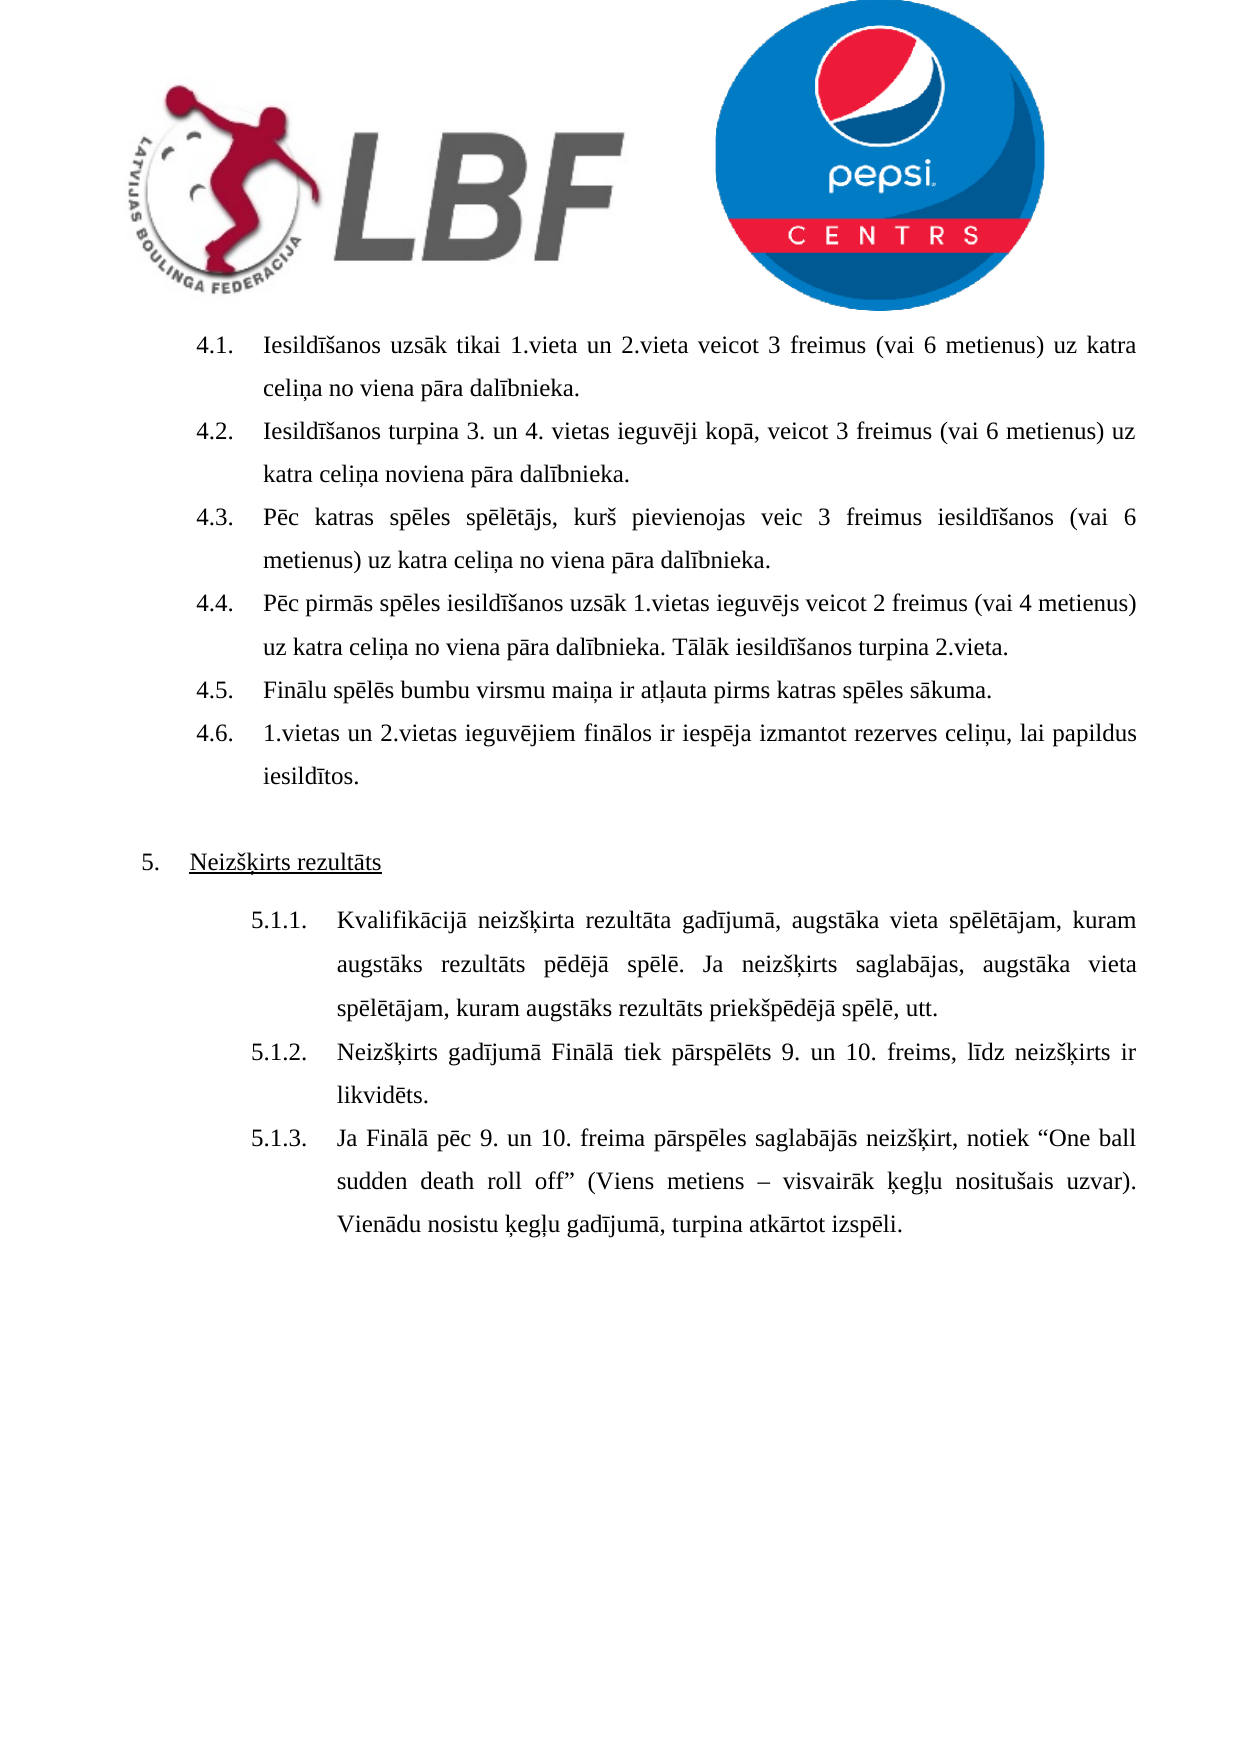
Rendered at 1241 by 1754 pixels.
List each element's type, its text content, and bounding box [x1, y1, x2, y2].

list Kvalifikācijā neizšķirta rezultāta gadījumā, augstāka vieta spēlētājam, kuram augstāks rezultāts pēdējā spēlē. Ja neizšķirts saglabājas, augstāka vieta spēlētājam, kuram augstāks rezultāts priekšpēdējā spēlē, utt. [307, 905, 1137, 1022]
list Pēc pirmās spēles iesildīšanos uzsāk 1.vietas ieguvējs veicot 2 freimus (vai 4 metienus) uz katra celiņa no viena pāra dalībnieka. Tālāk iesildīšanos turpina 2.vieta. [233, 588, 1137, 660]
picture [115, 78, 639, 311]
list Iesildīšanos uzsāk tikai 1.vieta un 2.vieta veicot 3 freimus (vai 6 metienus) uz katra celiņa no viena pāra dalībnieka. [233, 330, 1137, 402]
list Ja Finālā pēc 9. un 10. freima pārspēles saglabājās neizšķirt, notiek “One ball sudden death roll off” (Viens metiens – visvairāk ķegļu nositušais uzvar). Vienādu nosistu ķegļu gadījumā, turpina atkārtot izspēli. [307, 1123, 1137, 1238]
picture [715, 0, 1045, 311]
list 1.vietas un 2.vietas ieguvējiem finālos ir iespēja izmantot rezerves celiņu, lai papildus iesildītos. [233, 718, 1137, 790]
list Pēc katras spēles spēlētājs, kurš pievienojas veic 3 freimus iesildīšanos (vai 6 metienus) uz katra celiņa no viena pāra dalībnieka. [233, 502, 1137, 574]
list Finālu spēlēs bumbu virsmu maiņa ir atļauta pirms katras spēles sākuma. [233, 675, 1137, 703]
list Iesildīšanos turpina 3. un 4. vietas ieguvēji kopā, veicot 3 freimus (vai 6 metienus) uz katra celiņa noviena pāra dalībnieka. [233, 416, 1137, 488]
list Neizšķirts rezultāts [160, 847, 1137, 876]
list Neizšķirts gadījumā Finālā tiek pārspēlēts 9. un 10. freims, līdz neizšķirts ir likvidēts. [307, 1037, 1137, 1108]
